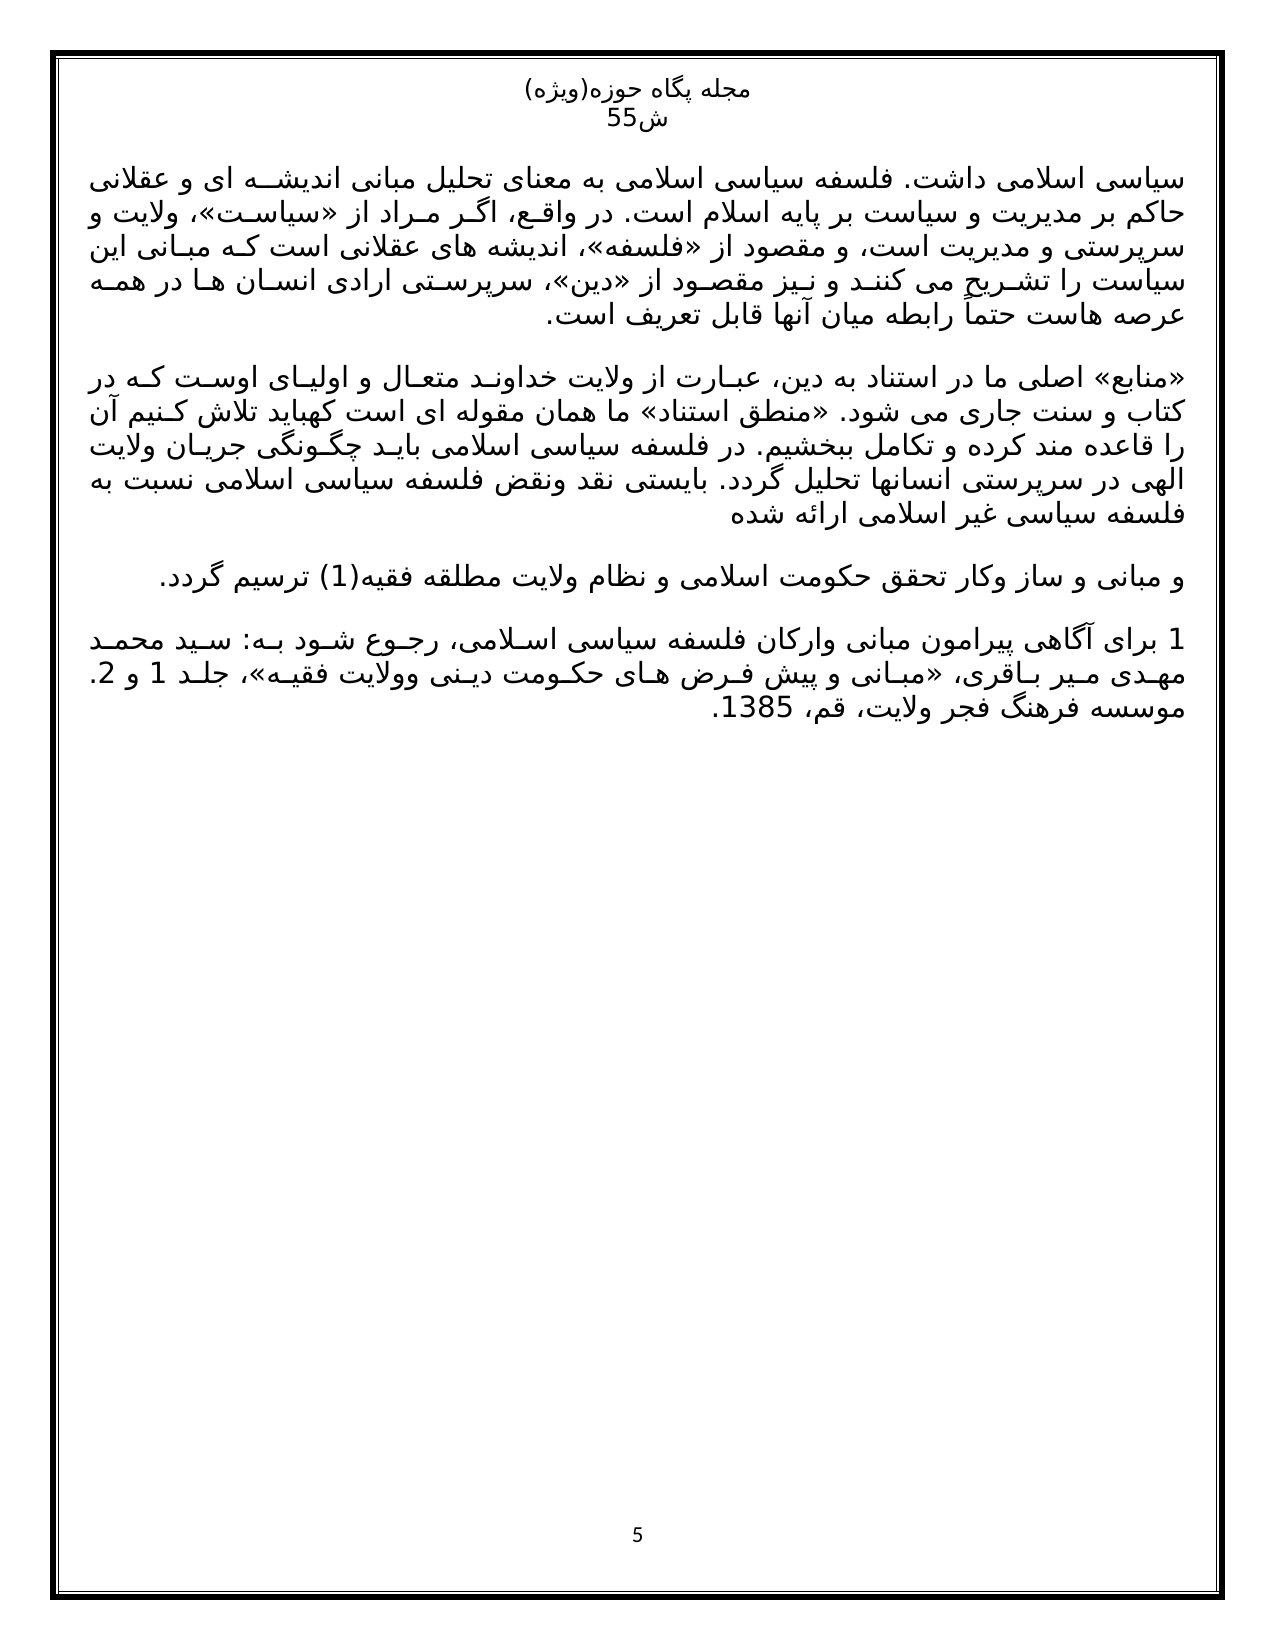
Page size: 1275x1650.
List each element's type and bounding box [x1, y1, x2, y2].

table_header [89, 132, 1186, 724]
